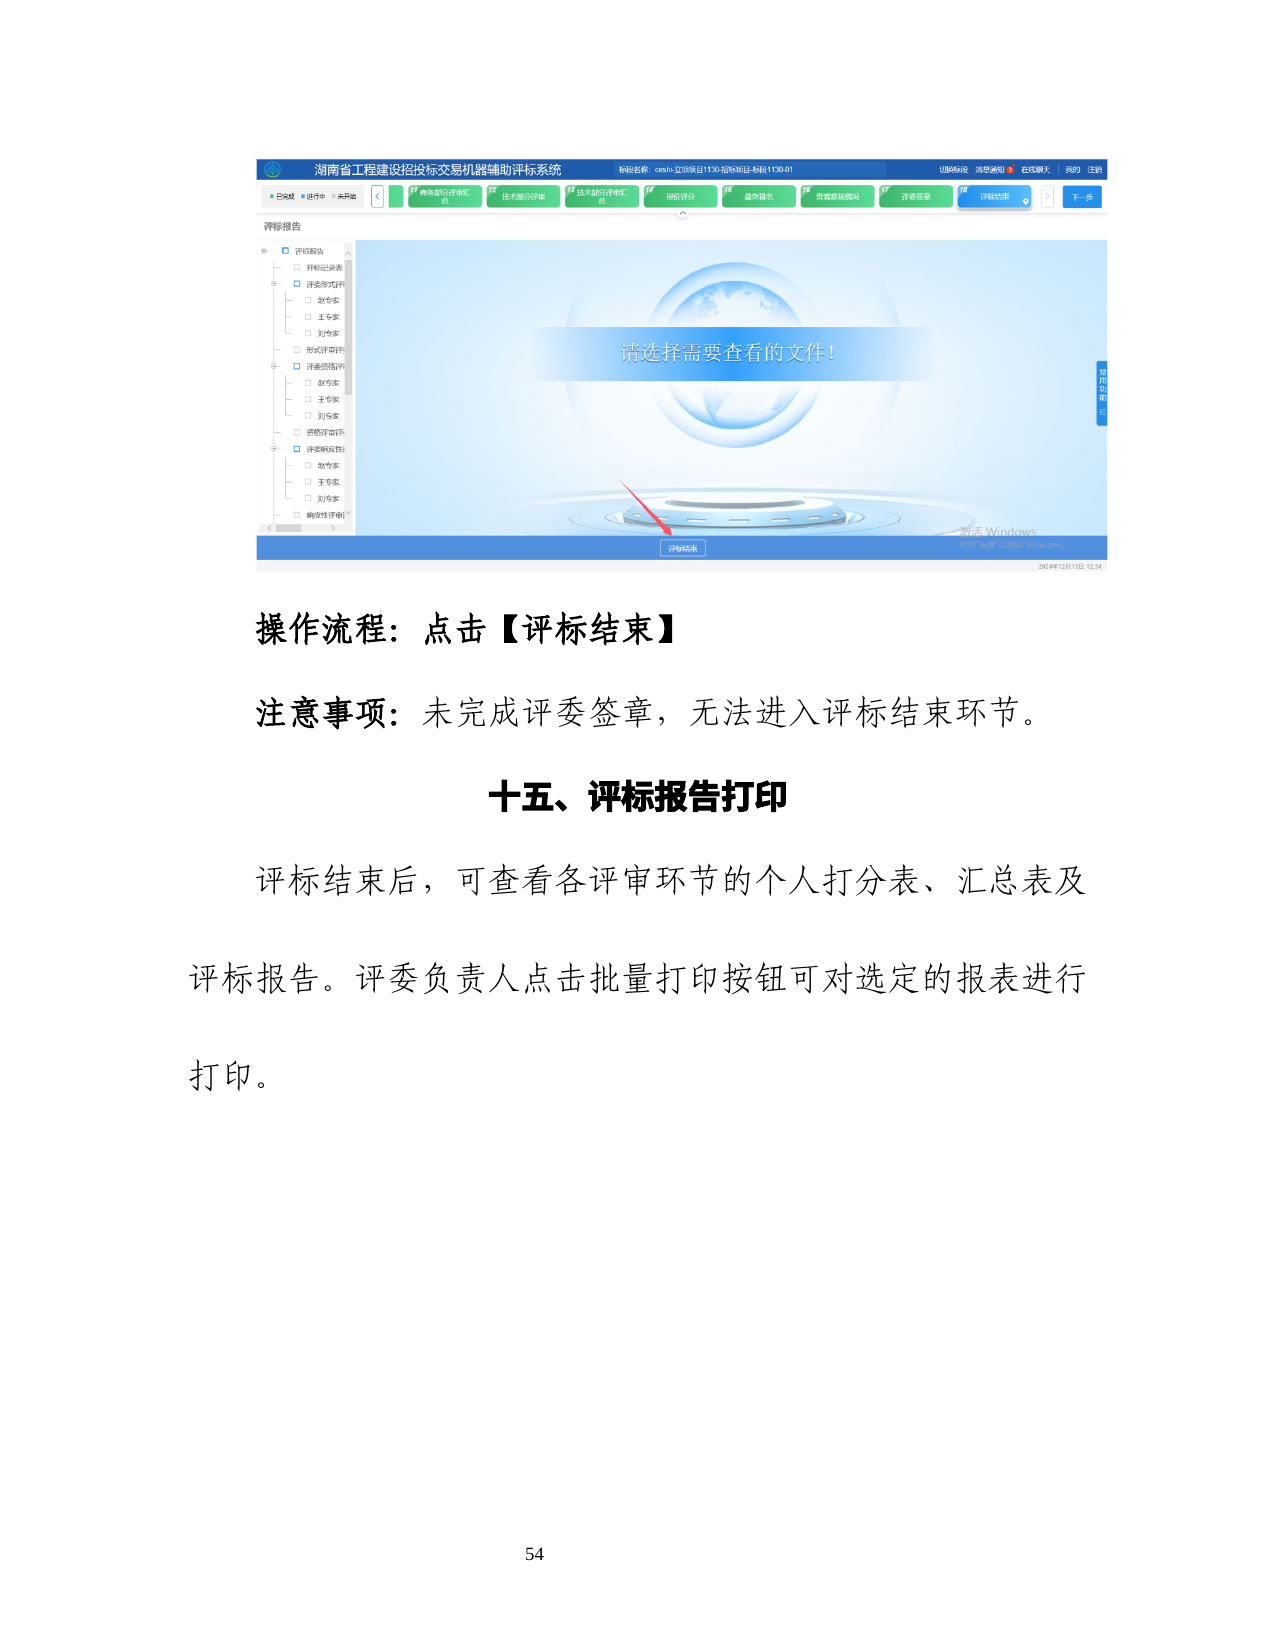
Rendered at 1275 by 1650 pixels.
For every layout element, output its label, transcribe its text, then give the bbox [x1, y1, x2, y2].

picture [254, 158, 1108, 572]
text 十五、评标报告打印 [187, 762, 1087, 827]
text 操作流程：点击【评标结束】 [187, 594, 1087, 659]
text 注意事项：未完成评委签章，无法进入评标结束环节。 [187, 678, 1087, 743]
text 评标结束后，可查看各评审环节的个人打分表、汇总表及评标报告。评委负责人点击批量打印按钮可对选定的报表进行打印。 [187, 846, 1087, 1106]
